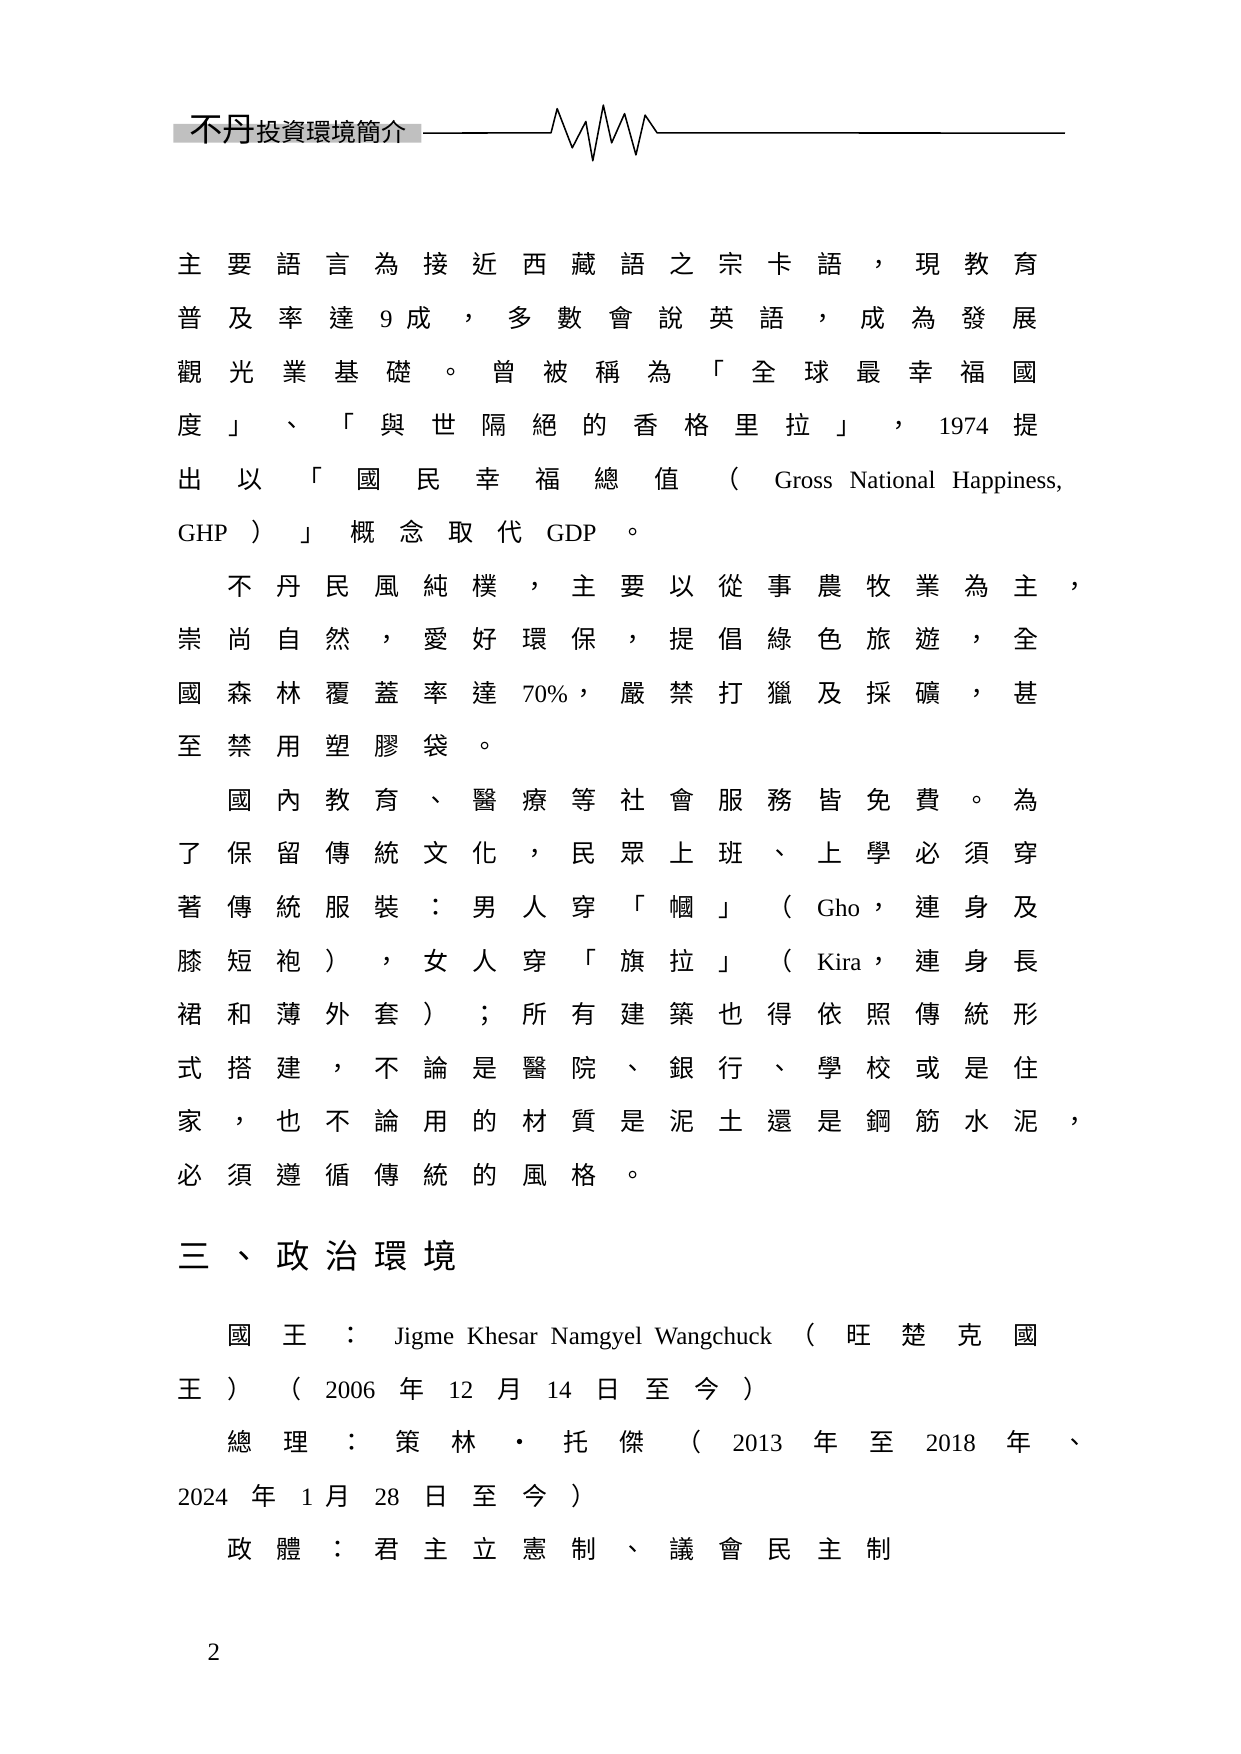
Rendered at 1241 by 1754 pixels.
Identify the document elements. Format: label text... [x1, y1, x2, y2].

text 政體：君主立憲制、議會民主制 [178, 1521, 1063, 1575]
text 國內教育、醫療等社會服務皆免費。為了保留傳統文化，民眾上班、上學必須穿著傳統服裝：男人穿「幗」（Gho，連身及膝短袍），女人穿「旗拉」（Kira，連身長裙和薄外套）；所有建築也得依照傳統形式搭建，不論是醫院、銀行、學校或是住家，也不論用的材質是泥土還是鋼筋水泥，必須遵循傳統的風格。 [178, 772, 1063, 1200]
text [178, 236, 1063, 557]
text 三、政治環境 [178, 1227, 1063, 1280]
text 不丹民風純樸，主要以從事農牧業為主，崇尚自然，愛好環保，提倡綠色旅遊，全國森林覆蓋率達70%，嚴禁打獵及採礦，甚至禁用塑膠袋。 [178, 557, 1063, 772]
text 總理：策林•托傑（2013年至2018年、2024年1月28日至今） [178, 1414, 1063, 1521]
text 國王：Jigme Khesar Namgyel Wangchuck（旺楚克國王）（2006年12月14日至今） [178, 1307, 1063, 1414]
